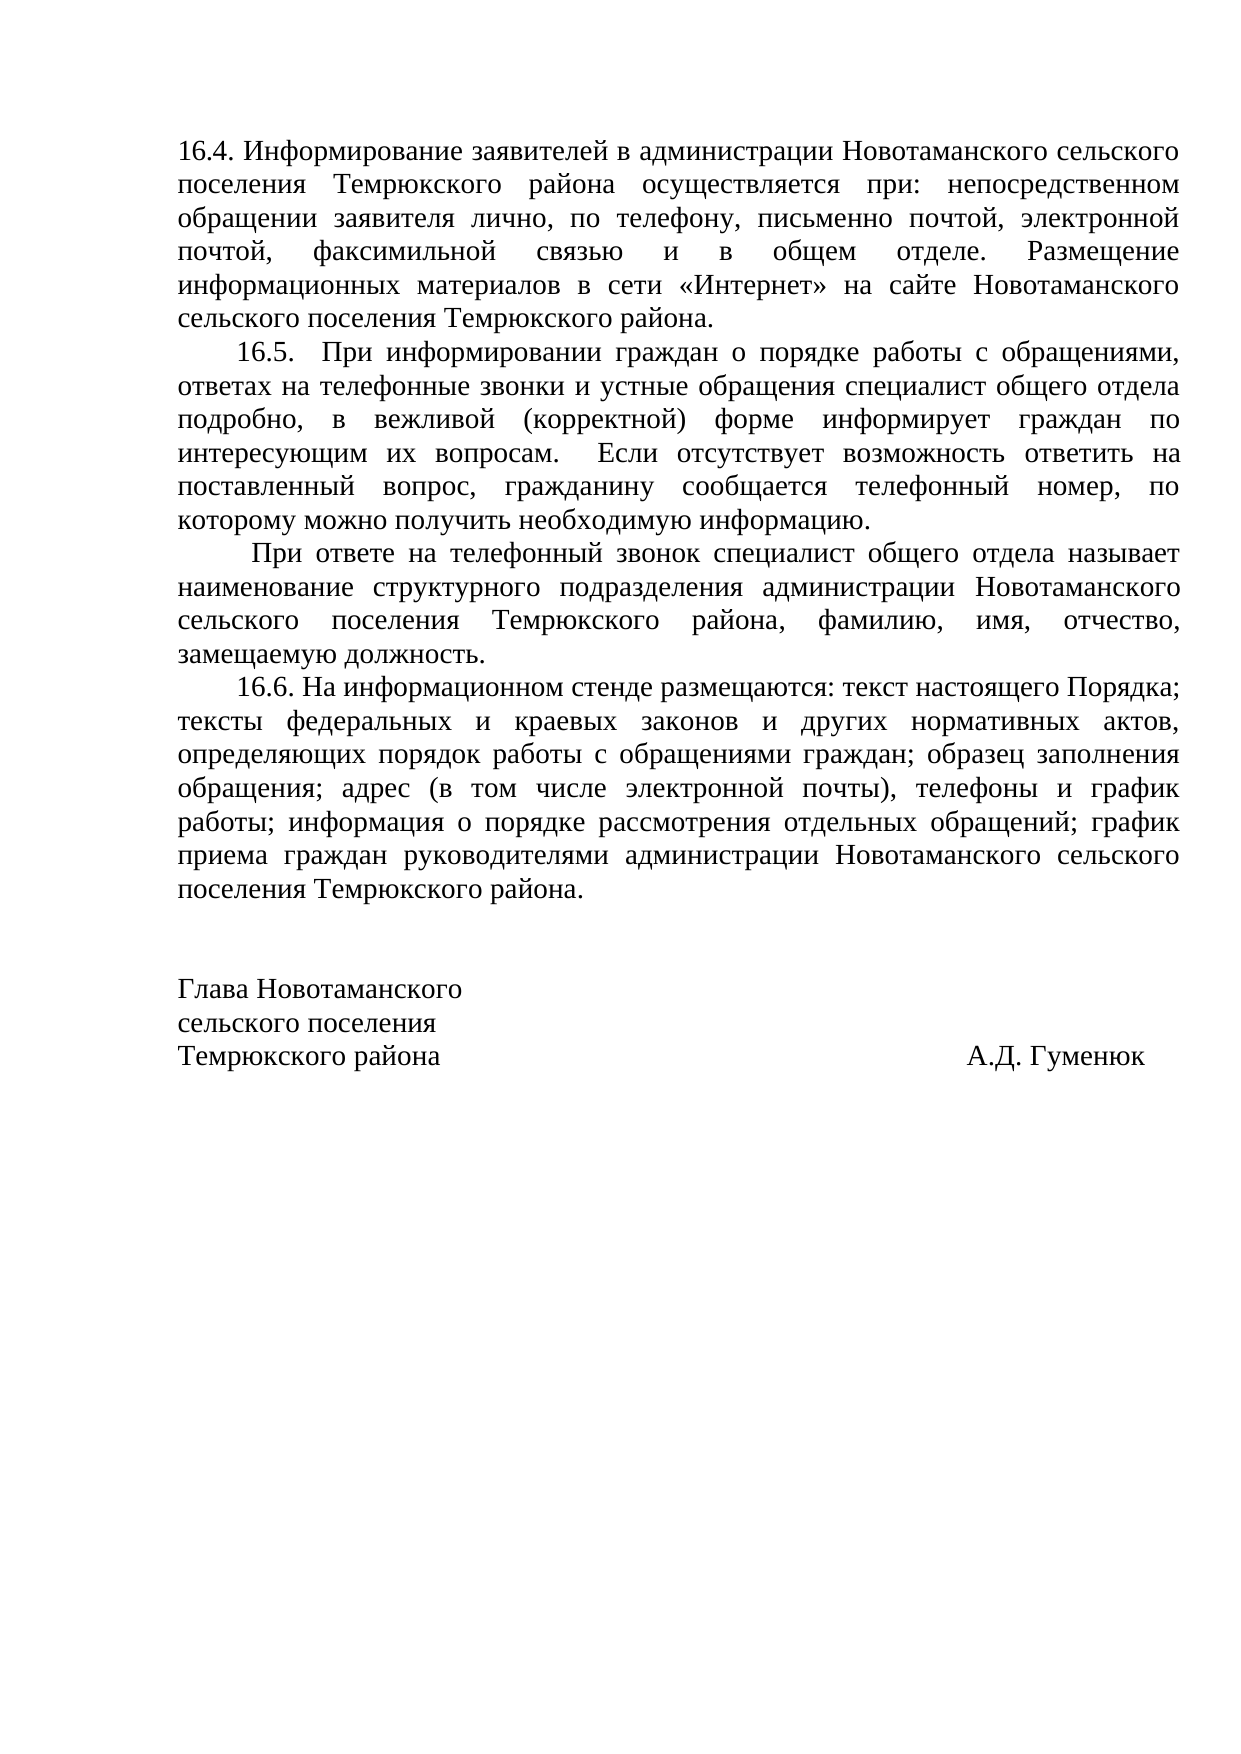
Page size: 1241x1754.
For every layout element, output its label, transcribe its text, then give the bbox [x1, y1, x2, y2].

text 16.6. На информационном стенде размещаются: текст настоящего Порядка; тексты федеральных и краевых законов и других нормативных актов, определяющих порядок работы с обращениями граждан; образец заполнения обращения; адрес (в том числе электронной почты), телефоны и график работы; информация о порядке рассмотрения отдельных обращений; график приема граждан руководителями администрации Новотаманского сельского поселения Темрюкского района. [177, 669, 1181, 904]
text При ответе на телефонный звонок специалист общего отдела называет наименование структурного подразделения администрации Новотаманского сельского поселения Темрюкского района, фамилию, имя, отчество, замещаемую должность. [177, 535, 1181, 669]
text сельского поселения [177, 1005, 1181, 1038]
text Темрюкского района А.Д. Гуменюк [177, 1038, 1181, 1072]
text 16.4. Информирование заявителей в администрации Новотаманского сельского поселения Темрюкского района осуществляется при: непосредственном обращении заявителя лично, по телефону, письменно почтой, электронной почтой, факсимильной связью и в общем отделе. Размещение информационных материалов в сети «Интернет» на сайте Новотаманского сельского поселения Темрюкского района. [177, 133, 1181, 334]
text Глава Новотаманского [177, 971, 1181, 1005]
text 16.5. При информировании граждан о порядке работы с обращениями, ответах на телефонные звонки и устные обращения специалист общего отдела подробно, в вежливой (корректной) форме информирует граждан по интересующим их вопросам. Если отсутствует возможность ответить на поставленный вопрос, гражданину сообщается телефонный номер, по которому можно получить необходимую информацию. [177, 334, 1181, 535]
